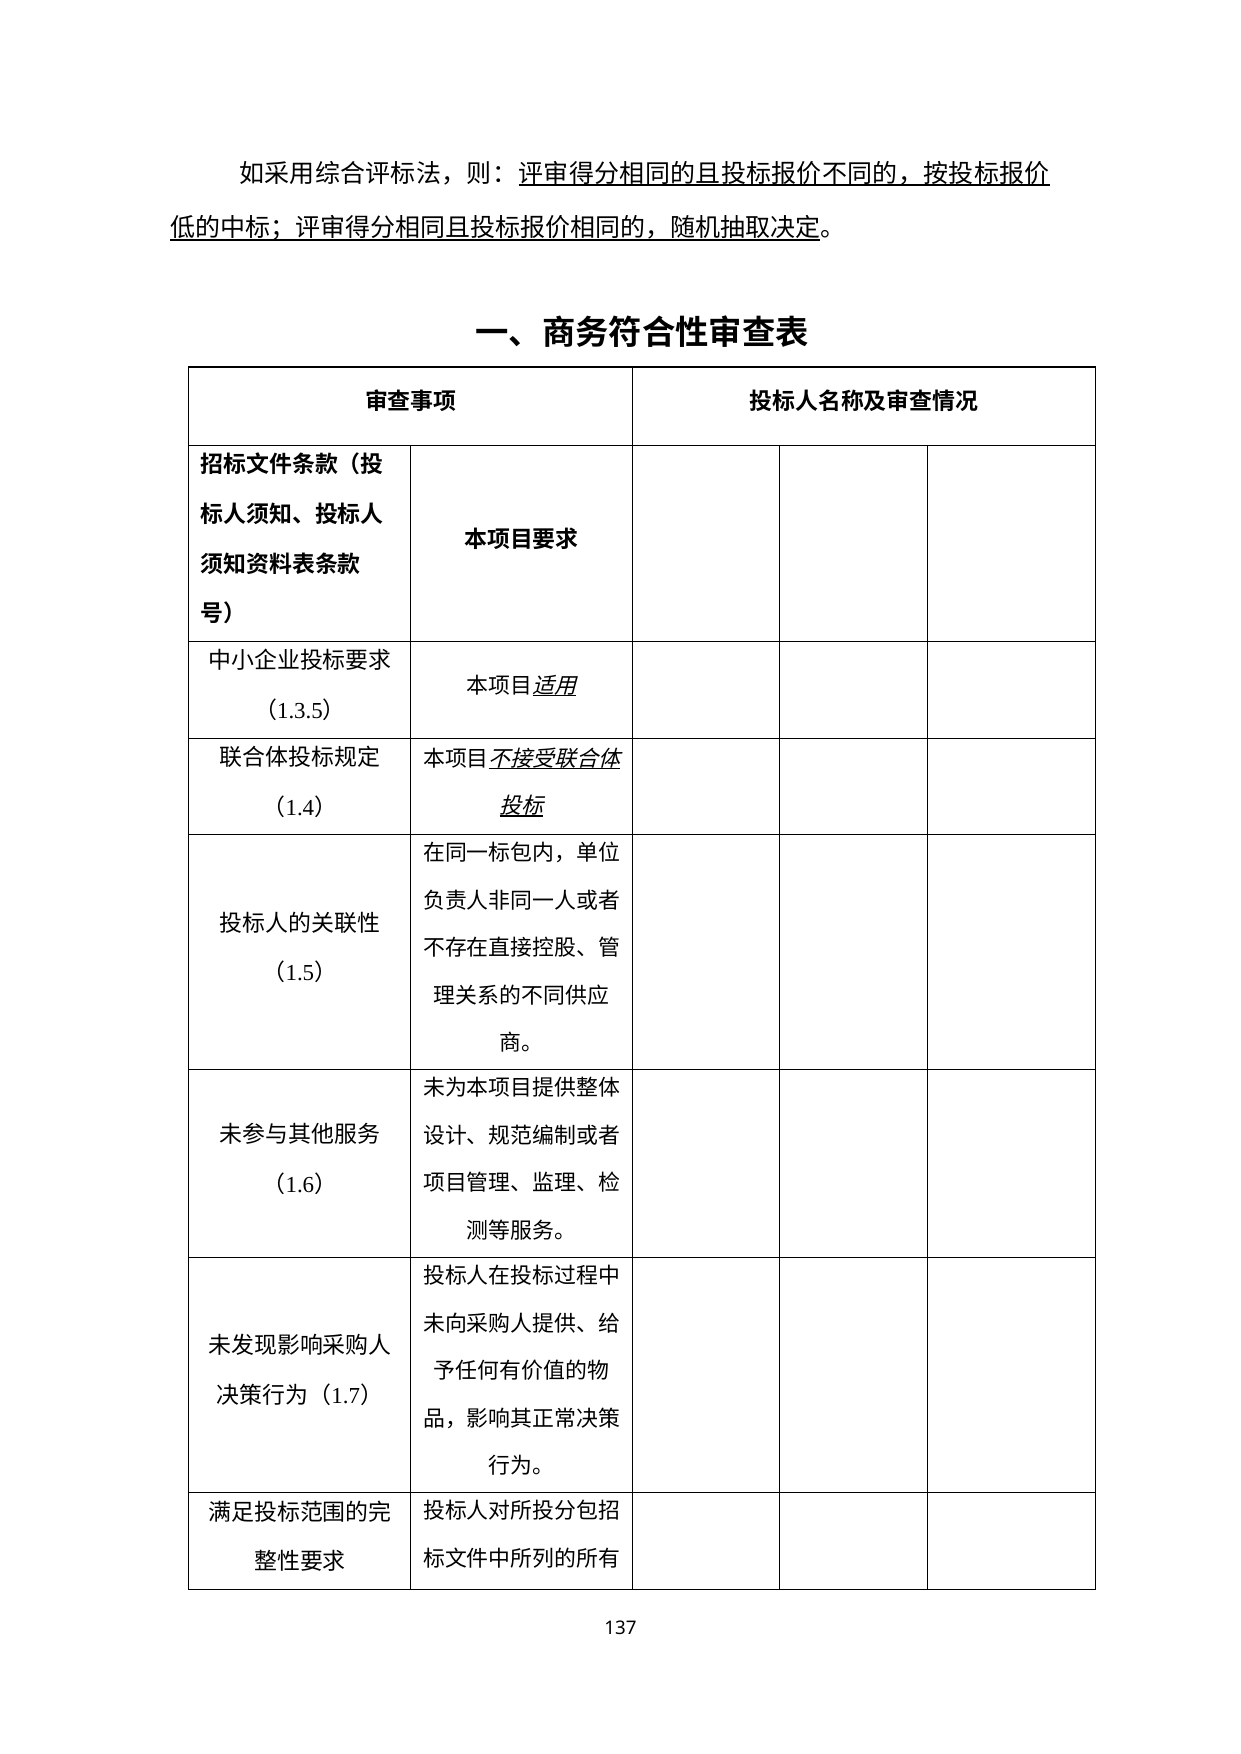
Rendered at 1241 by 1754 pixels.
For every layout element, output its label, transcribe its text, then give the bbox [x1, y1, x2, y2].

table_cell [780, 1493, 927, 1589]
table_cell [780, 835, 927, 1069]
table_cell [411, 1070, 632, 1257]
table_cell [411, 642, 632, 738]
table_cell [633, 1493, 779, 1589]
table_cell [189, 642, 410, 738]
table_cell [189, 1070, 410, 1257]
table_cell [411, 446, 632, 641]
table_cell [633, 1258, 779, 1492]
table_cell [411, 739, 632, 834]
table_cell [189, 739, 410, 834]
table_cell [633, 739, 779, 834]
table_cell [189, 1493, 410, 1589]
text 如采用综合评标法，则：评审得分相同的且投标报价不同的，按投标报价低的中标；评审得分相同且投标报价相同的，随机抽取决定。 [170, 153, 1051, 244]
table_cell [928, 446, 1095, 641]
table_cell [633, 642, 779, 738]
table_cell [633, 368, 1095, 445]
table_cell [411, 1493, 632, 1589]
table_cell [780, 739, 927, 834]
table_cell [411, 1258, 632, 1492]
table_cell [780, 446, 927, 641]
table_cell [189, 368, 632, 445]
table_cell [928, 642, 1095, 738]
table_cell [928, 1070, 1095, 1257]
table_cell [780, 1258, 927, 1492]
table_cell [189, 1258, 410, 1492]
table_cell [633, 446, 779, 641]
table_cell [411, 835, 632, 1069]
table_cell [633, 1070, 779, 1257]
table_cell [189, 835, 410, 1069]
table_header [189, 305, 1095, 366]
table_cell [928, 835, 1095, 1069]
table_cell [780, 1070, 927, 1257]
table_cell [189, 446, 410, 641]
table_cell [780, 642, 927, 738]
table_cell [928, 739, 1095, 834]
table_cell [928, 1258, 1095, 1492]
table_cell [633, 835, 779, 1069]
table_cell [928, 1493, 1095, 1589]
